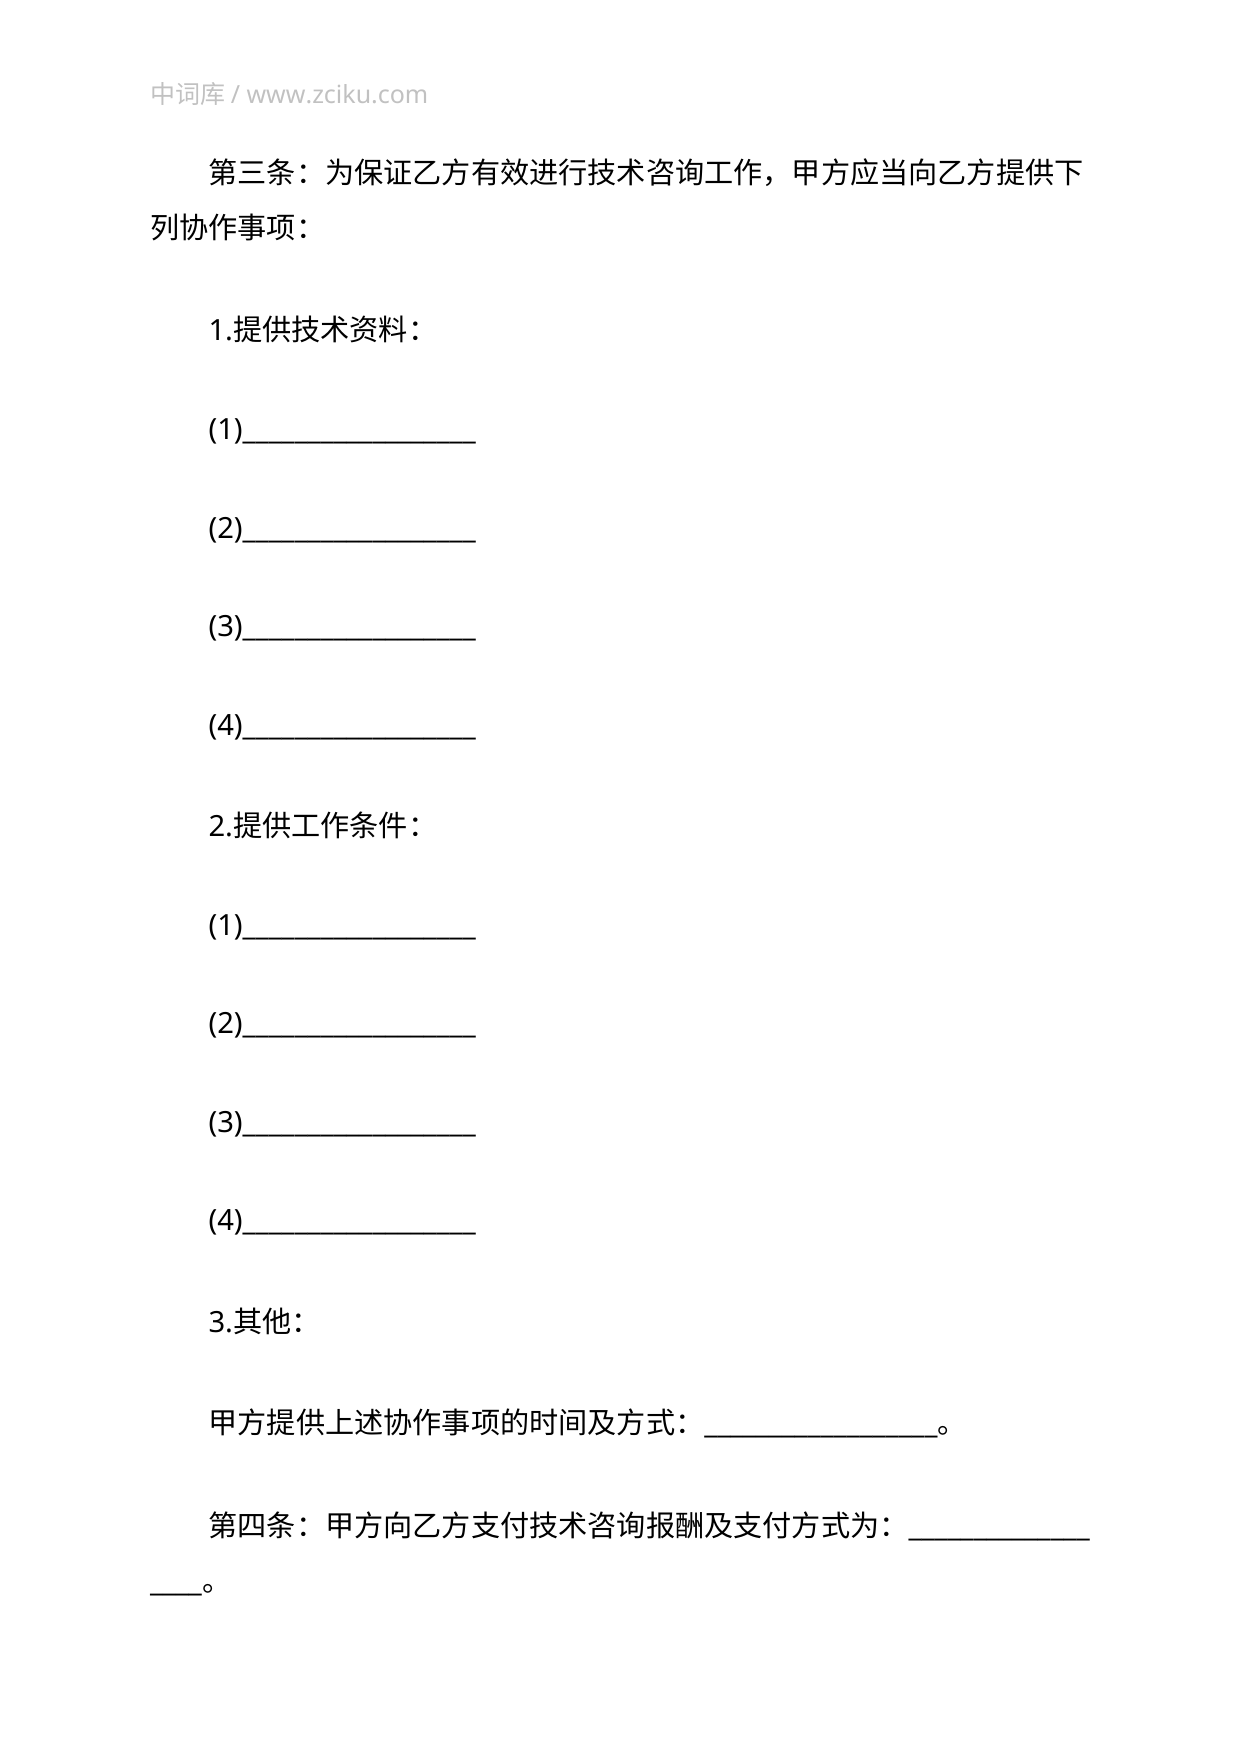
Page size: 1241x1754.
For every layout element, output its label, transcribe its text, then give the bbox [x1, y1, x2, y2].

text (3)__________________ [150, 606, 1090, 645]
text 3.其他： [150, 1298, 1090, 1341]
text 第三条：为保证乙方有效进行技术咨询工作，甲方应当向乙方提供下列协作事项： [150, 150, 1090, 247]
text 1.提供技术资料： [150, 307, 1090, 349]
text (2)__________________ [150, 507, 1090, 547]
text (4)__________________ [150, 704, 1090, 744]
text (2)__________________ [150, 1003, 1090, 1042]
text (1)__________________ [150, 904, 1090, 944]
text (3)__________________ [150, 1101, 1090, 1141]
text 甲方提供上述协作事项的时间及方式：__________________。 [150, 1400, 1090, 1442]
text 2.提供工作条件： [150, 802, 1090, 845]
text (4)__________________ [150, 1200, 1090, 1239]
text (1)__________________ [150, 409, 1090, 448]
text 第四条：甲方向乙方支付技术咨询报酬及支付方式为：__________________。 [150, 1502, 1090, 1599]
